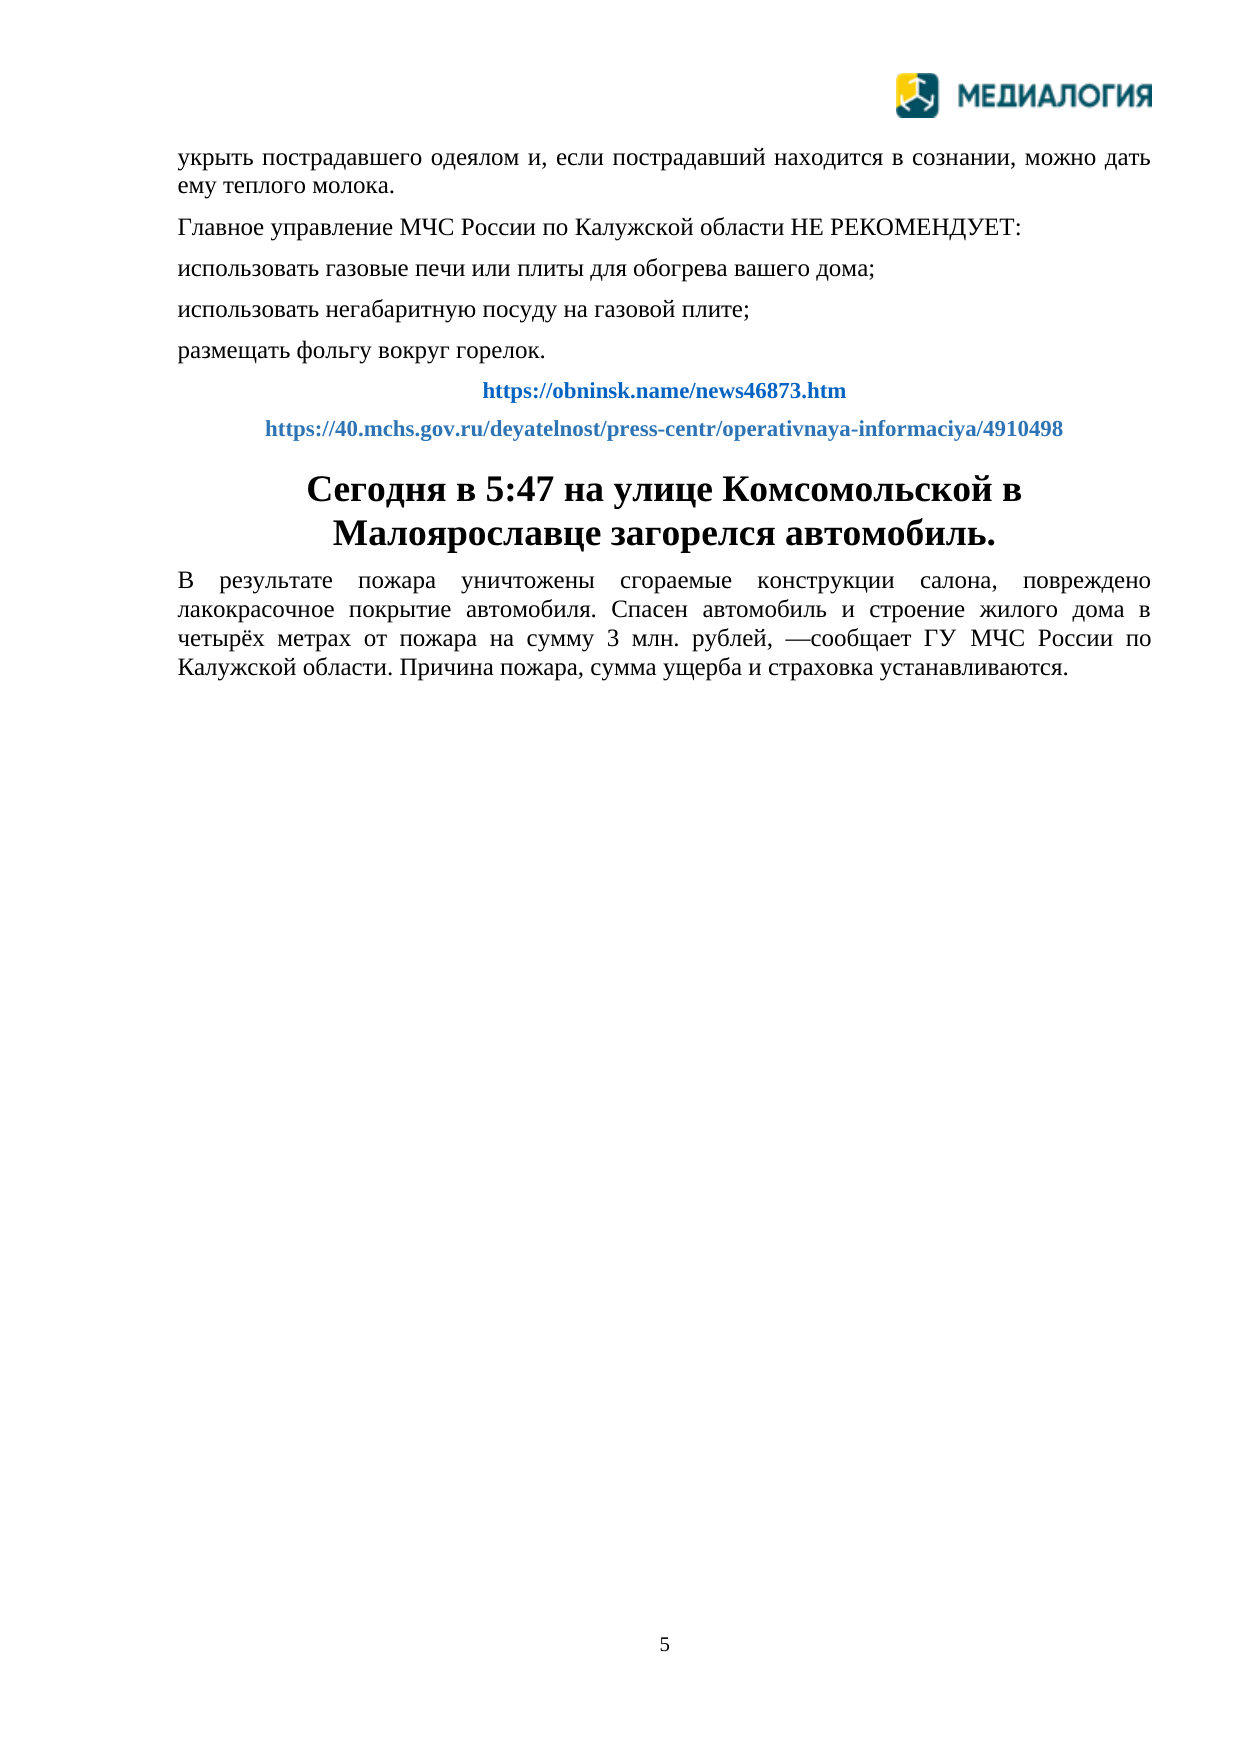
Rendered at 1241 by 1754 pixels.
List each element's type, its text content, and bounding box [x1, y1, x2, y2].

text использовать газовые печи или плиты для обогрева вашего дома; [177, 253, 1152, 282]
text укрыть пострадавшего одеялом и, если пострадавший находится в сознании, можно дать ему теплого молока. [177, 142, 1152, 199]
picture [896, 73, 1152, 118]
text https://40.mchs.gov.ru/deyatelnost/press-centr/operativnaya-informaciya/4910498 [177, 416, 1152, 442]
text В результате пожара уничтожены сгораемые конструкции салона, повреждено лакокрасочное покрытие автомобиля. Спасен автомобиль и строение жилого дома в четырёх метрах от пожара на сумму 3 млн. рублей, —сообщает ГУ МЧС России по Калужской области. Причина пожара, сумма ущерба и страховка устанавливаются. [177, 566, 1152, 681]
text Сегодня в 5:47 на улице Комсомольской в Малоярославце загорелся автомобиль. [177, 467, 1152, 553]
text размещать фольгу вокруг горелок. [177, 335, 1152, 364]
text https://obninsk.name/news46873.htm [177, 377, 1152, 403]
text Главное управление МЧС России по Калужской области НЕ РЕКОМЕНДУЕТ: [177, 212, 1152, 240]
text использовать негабаритную посуду на газовой плите; [177, 294, 1152, 323]
